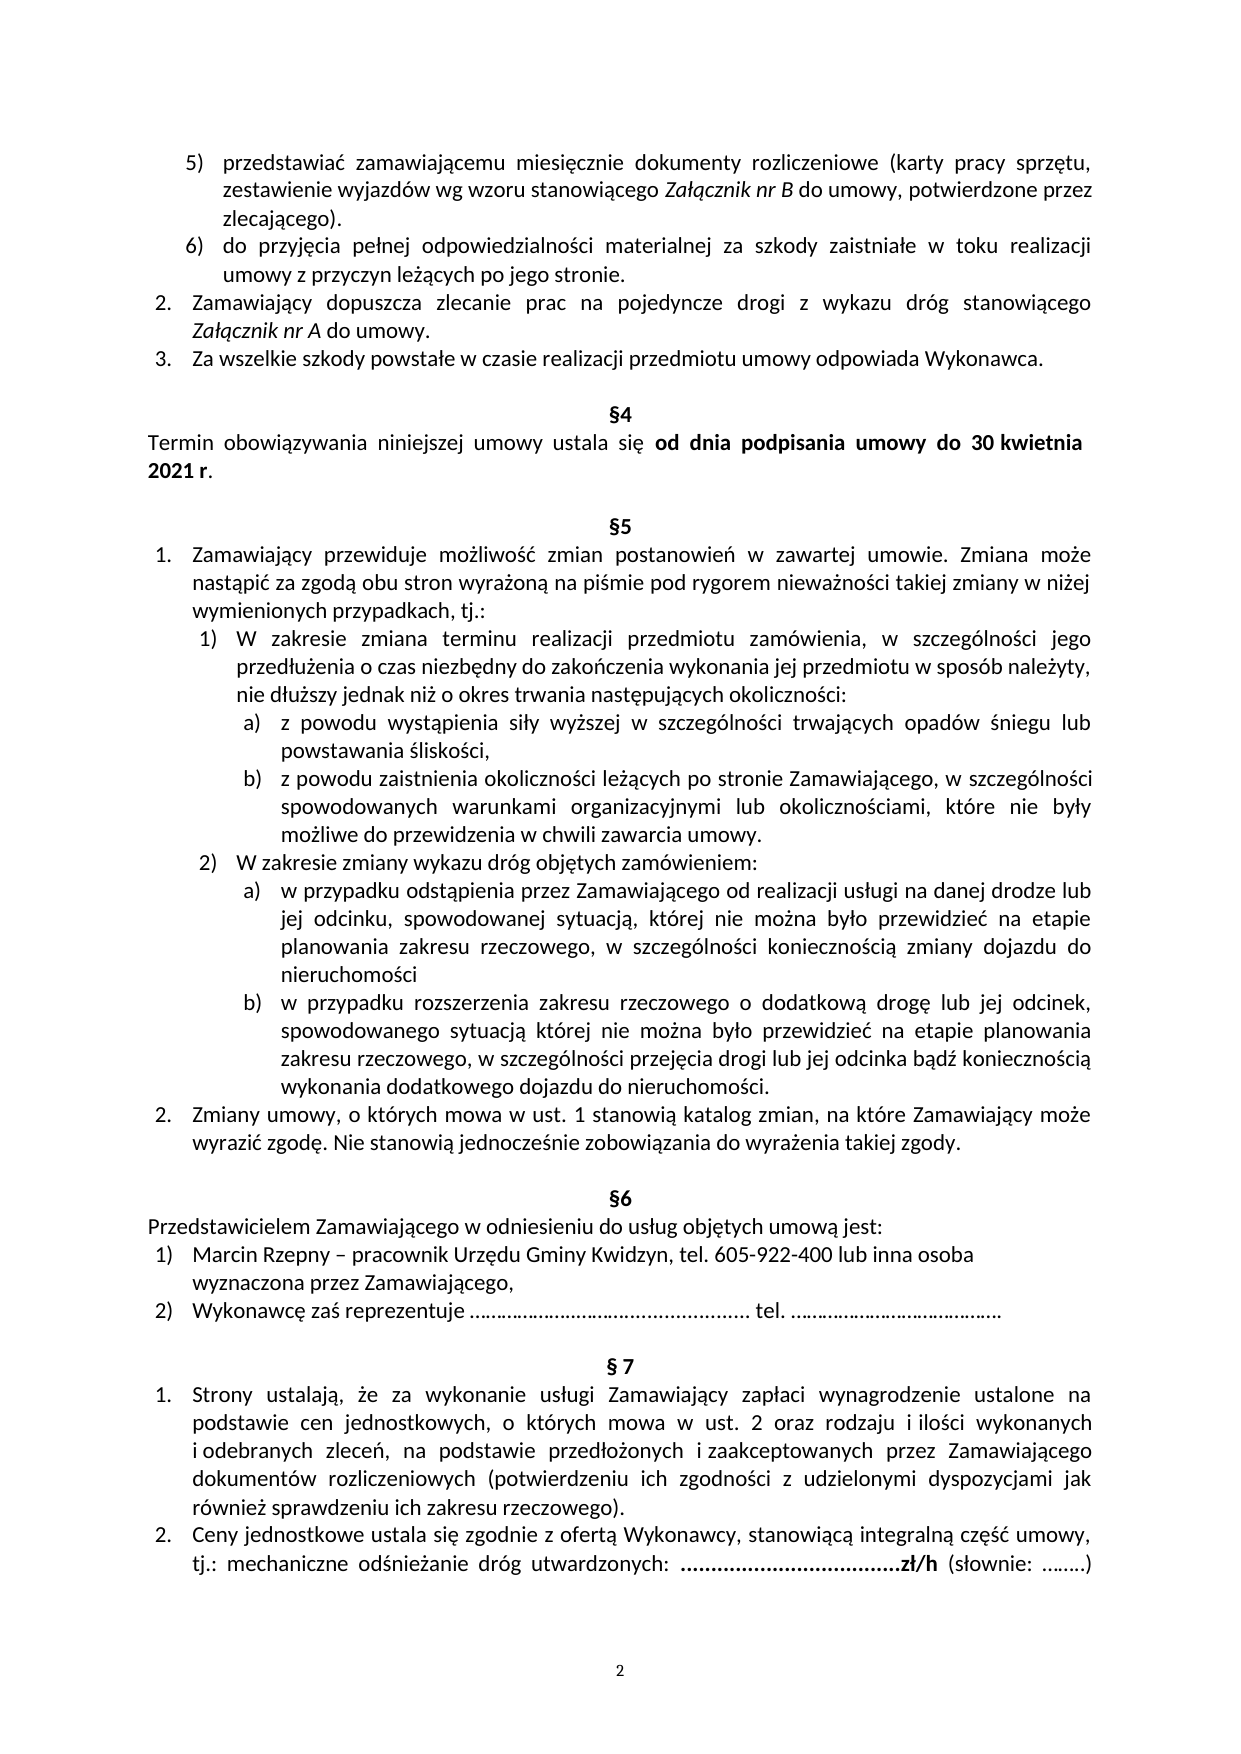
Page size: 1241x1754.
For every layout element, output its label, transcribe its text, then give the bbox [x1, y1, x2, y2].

list w przypadku odstąpienia przez Zamawiającego od realizacji usługi na danej drodze lub jej odcinku, spowodowanej sytuacją, której nie można było przewidzieć na etapie planowania zakresu rzeczowego, w szczególności koniecznością zmiany dojazdu do nieruchomości [243, 876, 1093, 988]
list Ceny jednostkowe ustala się zgodnie z ofertą Wykonawcy, stanowiącą integralną część umowy, tj.: mechaniczne odśnieżanie dróg utwardzonych: ....................................zł/h (słownie: ……..) [154, 1521, 1093, 1605]
list Zamawiający dopuszcza zlecanie prac na pojedyncze drogi z wykazu dróg stanowiącego Załącznik nr A do umowy. [154, 288, 1093, 344]
list z powodu wystąpienia siły wyższej w szczególności trwających opadów śniegu lub powstawania śliskości, [243, 708, 1093, 764]
list W zakresie zmiana terminu realizacji przedmiotu zamówienia, w szczególności jego przedłużenia o czas niezbędny do zakończenia wykonania jej przedmiotu w sposób należyty, nie dłuższy jednak niż o okres trwania następujących okoliczności: [199, 624, 1093, 708]
list Zamawiający przewiduje możliwość zmian postanowień w zawartej umowie. Zmiana może nastąpić za zgodą obu stron wyrażoną na piśmie pod rygorem nieważności takiej zmiany w niżej wymienionych przypadkach, tj.: [154, 540, 1093, 624]
list z powodu zaistnienia okoliczności leżących po stronie Zamawiającego, w szczególności spowodowanych warunkami organizacyjnymi lub okolicznościami, które nie były możliwe do przewidzenia w chwili zawarcia umowy. [243, 764, 1093, 848]
text § 7 [148, 1352, 1093, 1381]
text Przedstawicielem Zamawiającego w odniesieniu do usług objętych umową jest: [148, 1212, 1093, 1240]
list Marcin Rzepny – pracownik Urzędu Gminy Kwidzyn, tel. 605-922-400 lub inna osoba wyznaczona przez Zamawiającego, [154, 1240, 1093, 1296]
list Strony ustalają, że za wykonanie usługi Zamawiający zapłaci wynagrodzenie ustalone na podstawie cen jednostkowych, o których mowa w ust. 2 oraz rodzaju i ilości wykonanych i odebranych zleceń, na podstawie przedłożonych i zaakceptowanych przez Zamawiającego dokumentów rozliczeniowych (potwierdzeniu ich zgodności z udzielonymi dyspozycjami jak również sprawdzeniu ich zakresu rzeczowego). [154, 1381, 1093, 1521]
text §4 [148, 400, 1093, 428]
list do przyjęcia pełnej odpowiedzialności materialnej za szkody zaistniałe w toku realizacji umowy z przyczyn leżących po jego stronie. [185, 232, 1093, 288]
text §5 [148, 512, 1093, 540]
list Za wszelkie szkody powstałe w czasie realizacji przedmiotu umowy odpowiada Wykonawca. [154, 344, 1093, 372]
list Wykonawcę zaś reprezentuje ………………..………...................... tel. …………………………………. [154, 1296, 1093, 1324]
text §6 [148, 1184, 1093, 1212]
list w przypadku rozszerzenia zakresu rzeczowego o dodatkową drogę lub jej odcinek, spowodowanego sytuacją której nie można było przewidzieć na etapie planowania zakresu rzeczowego, w szczególności przejęcia drogi lub jej odcinka bądź koniecznością wykonania dodatkowego dojazdu do nieruchomości. [243, 988, 1093, 1100]
list Zmiany umowy, o których mowa w ust. 1 stanowią katalog zmian, na które Zamawiający może wyrazić zgodę. Nie stanowią jednocześnie zobowiązania do wyrażenia takiej zgody. [154, 1100, 1093, 1156]
text Termin obowiązywania niniejszej umowy ustala się od dnia podpisania umowy do 30 kwietnia 2021 r. [148, 428, 1093, 484]
list przedstawiać zamawiającemu miesięcznie dokumenty rozliczeniowe (karty pracy sprzętu, zestawienie wyjazdów wg wzoru stanowiącego Załącznik nr B do umowy, potwierdzone przez zlecającego). [185, 148, 1093, 232]
list W zakresie zmiany wykazu dróg objętych zamówieniem: [199, 848, 1093, 876]
